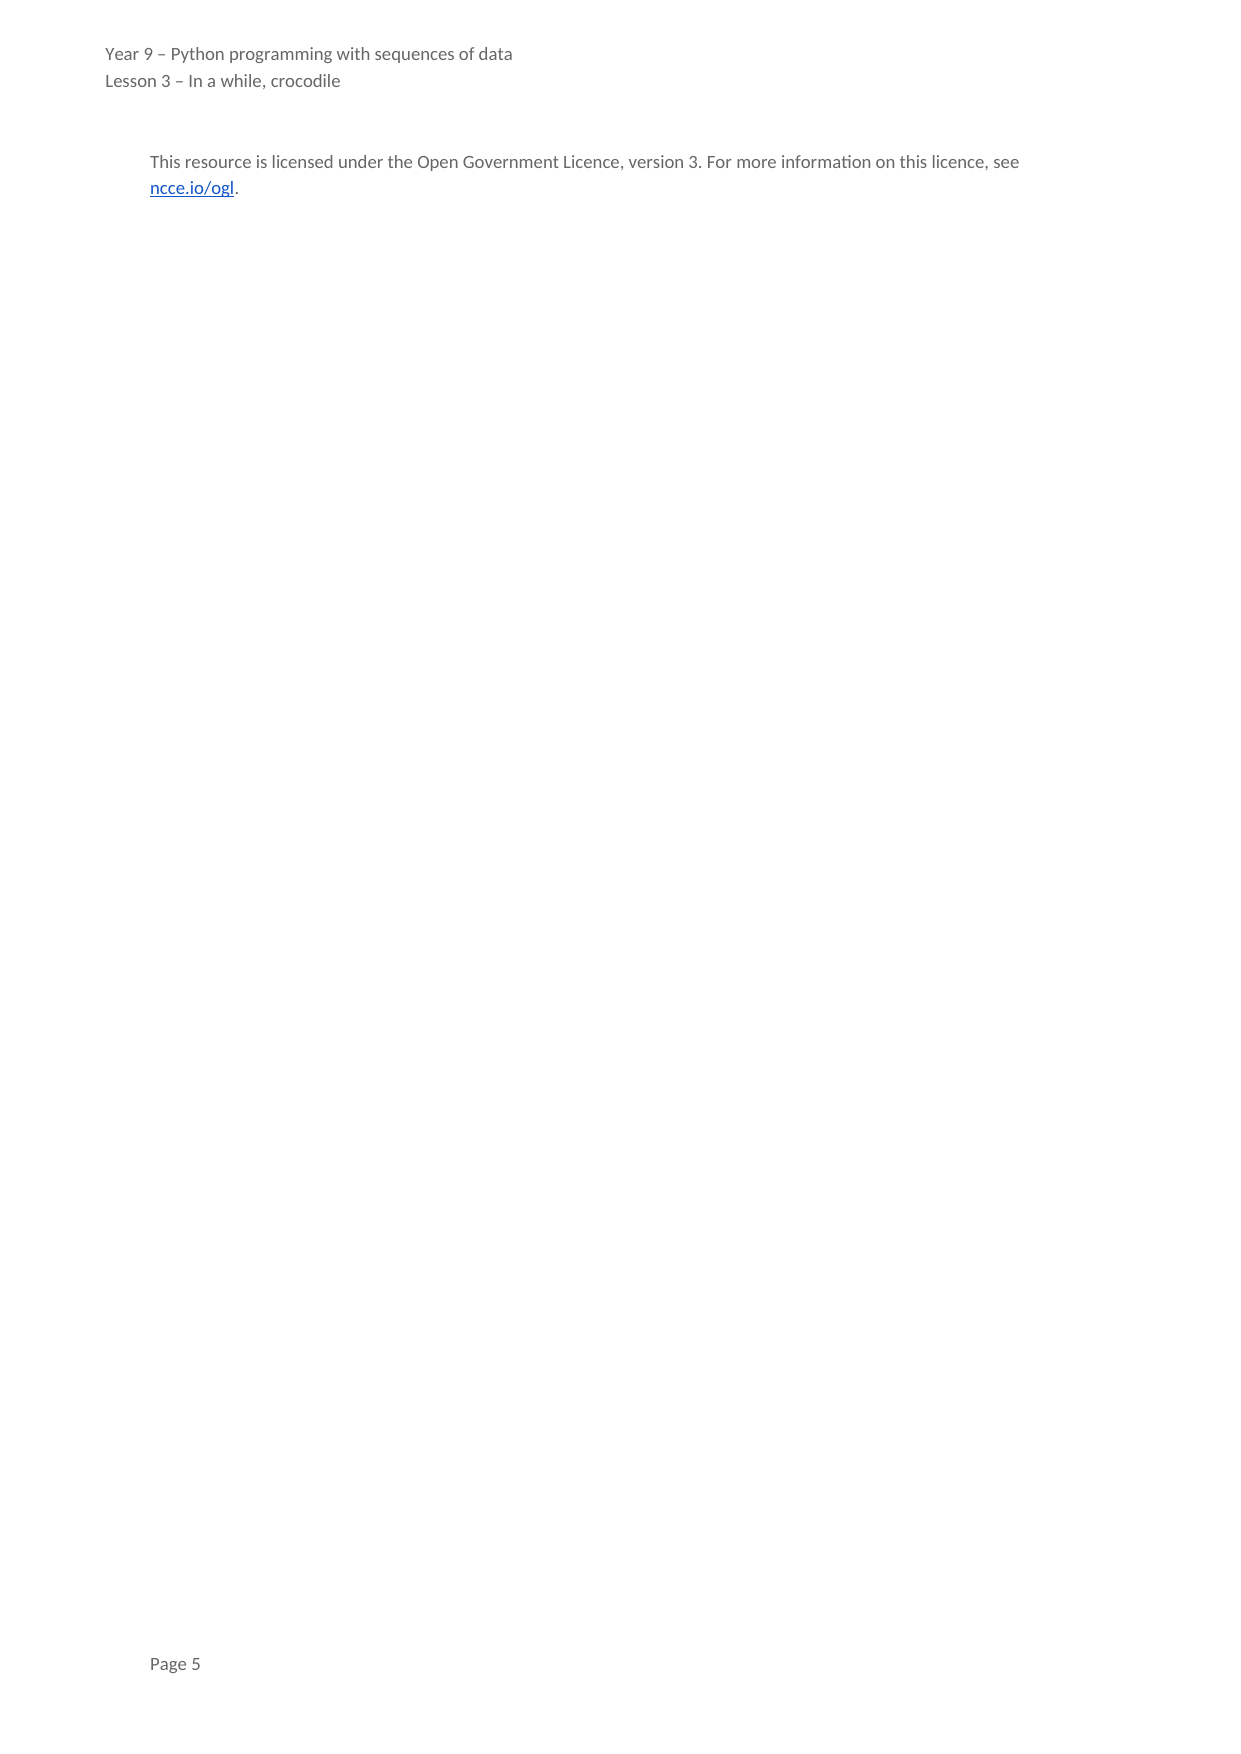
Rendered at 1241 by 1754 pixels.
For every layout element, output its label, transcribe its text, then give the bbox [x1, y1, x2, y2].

text This resource is licensed under the Open Government Licence, version 3. For more information on this licence, see ncce.io/ogl. [150, 150, 1090, 199]
